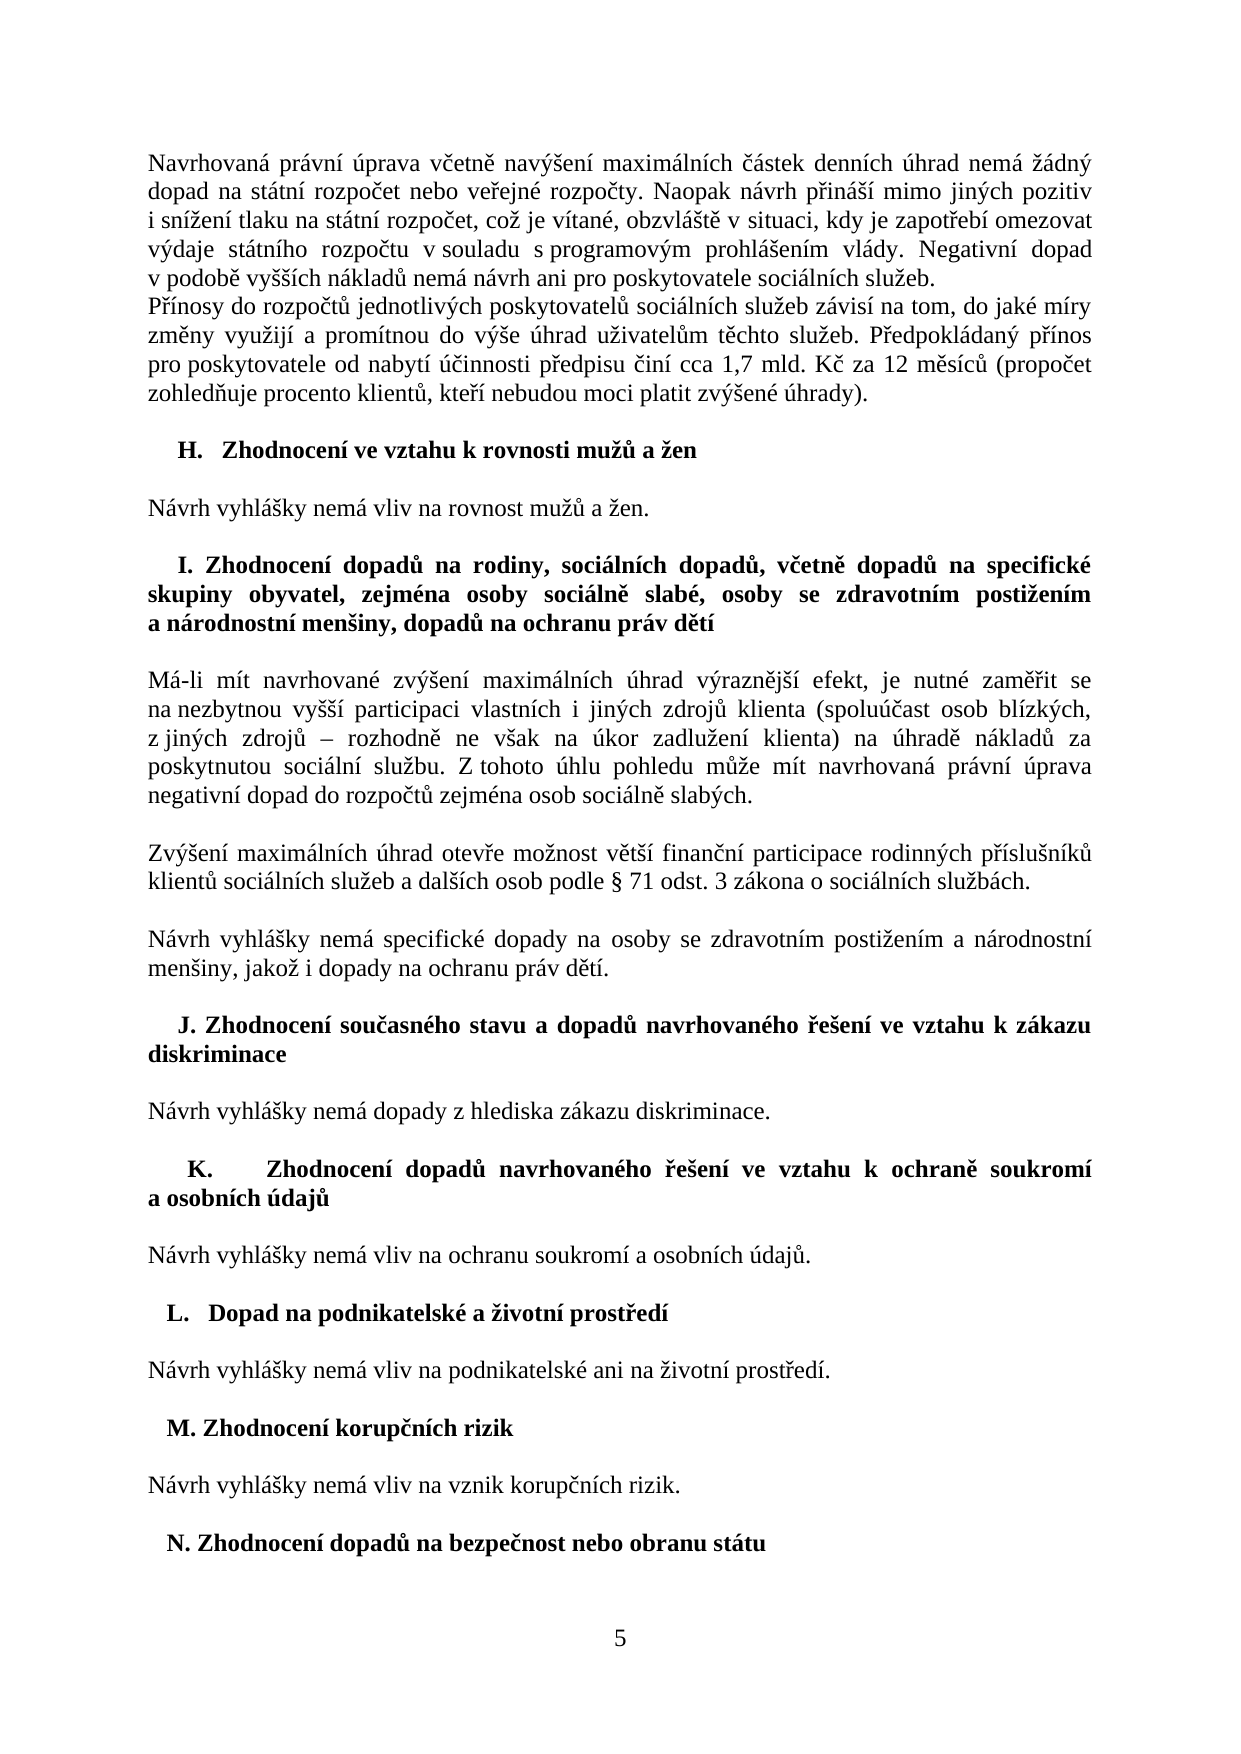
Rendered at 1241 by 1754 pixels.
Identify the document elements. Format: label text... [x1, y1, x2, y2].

text Zvýšení maximálních úhrad otevře možnost větší finanční participace rodinných příslušníků klientů sociálních služeb a dalších osob podle § 71 odst. 3 zákona o sociálních službách. [148, 838, 1093, 895]
text Návrh vyhlášky nemá vliv na ochranu soukromí a osobních údajů. [148, 1240, 1093, 1269]
text J. Zhodnocení současného stavu a dopadů navrhovaného řešení ve vztahu k zákazu diskriminace [148, 1010, 1093, 1068]
text Návrh vyhlášky nemá specifické dopady na osoby se zdravotním postižením a národnostní menšiny, jakož i dopady na ochranu práv dětí. [148, 924, 1093, 981]
text N. Zhodnocení dopadů na bezpečnost nebo obranu státu [148, 1528, 1093, 1556]
text Přínosy do rozpočtů jednotlivých poskytovatelů sociálních služeb závisí na tom, do jaké míry změny využijí a promítnou do výše úhrad uživatelům těchto služeb. Předpokládaný přínos pro poskytovatele od nabytí účinnosti předpisu činí cca 1,7 mld. Kč za 12 měsíců (propočet zohledňuje procento klientů, kteří nebudou moci platit zvýšené úhrady). [148, 291, 1093, 406]
text M. Zhodnocení korupčních rizik [148, 1413, 1093, 1441]
text Má-li mít navrhované zvýšení maximálních úhrad výraznější efekt, je nutné zaměřit se na nezbytnou vyšší participaci vlastních i jiných zdrojů klienta (spoluúčast osob blízkých, z jiných zdrojů – rozhodně ne však na úkor zadlužení klienta) na úhradě nákladů za poskytnutou sociální službu. Z tohoto úhlu pohledu může mít navrhovaná právní úprava negativní dopad do rozpočtů zejména osob sociálně slabých. [148, 665, 1093, 809]
text Navrhovaná právní úprava včetně navýšení maximálních částek denních úhrad nemá žádný dopad na státní rozpočet nebo veřejné rozpočty. Naopak návrh přináší mimo jiných pozitiv i snížení tlaku na státní rozpočet, což je vítané, obzvláště v situaci, kdy je zapotřebí omezovat výdaje státního rozpočtu v souladu s programovým prohlášením vlády. Negativní dopad v podobě vyšších nákladů nemá návrh ani pro poskytovatele sociálních služeb. [148, 148, 1093, 291]
text I. Zhodnocení dopadů na rodiny, sociálních dopadů, včetně dopadů na specifické skupiny obyvatel, zejména osoby sociálně slabé, osoby se zdravotním postižením a národnostní menšiny, dopadů na ochranu práv dětí [148, 550, 1093, 636]
list Zhodnocení ve vztahu k rovnosti mužů a žen [148, 435, 1093, 464]
text Návrh vyhlášky nemá vliv na rovnost mužů a žen. [148, 493, 1093, 521]
text Návrh vyhlášky nemá dopady z hlediska zákazu diskriminace. [148, 1096, 1093, 1125]
text Návrh vyhlášky nemá vliv na vznik korupčních rizik. [148, 1470, 1093, 1499]
text Návrh vyhlášky nemá vliv na podnikatelské ani na životní prostředí. [148, 1355, 1093, 1384]
text K. Zhodnocení dopadů navrhovaného řešení ve vztahu k ochraně soukromí a osobních údajů [148, 1154, 1093, 1211]
text L. Dopad na podnikatelské a životní prostředí [148, 1298, 1093, 1326]
